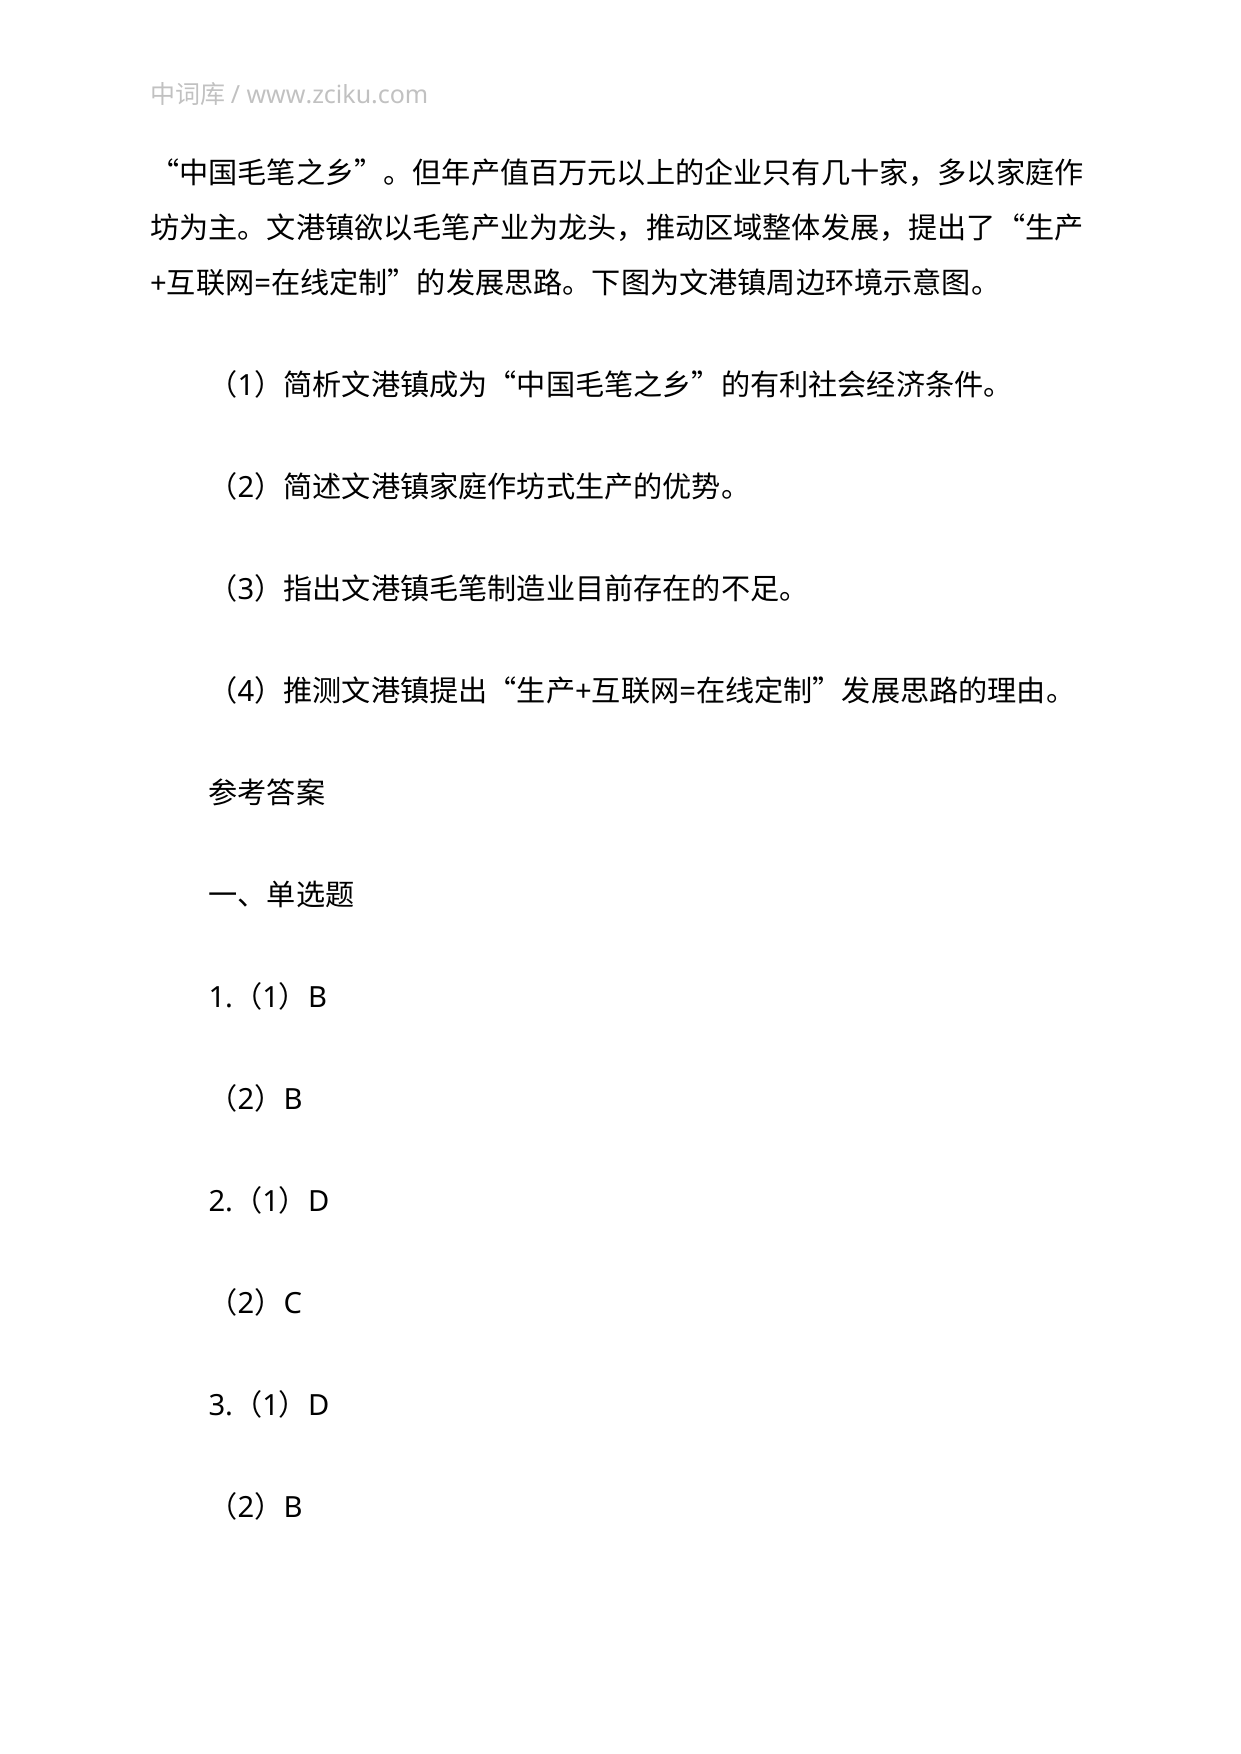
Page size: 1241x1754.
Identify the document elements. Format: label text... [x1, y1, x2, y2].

text （2）B [150, 1483, 1090, 1526]
text 参考答案 [150, 770, 1090, 812]
text （2）C [150, 1279, 1090, 1322]
text 一、单选题 [150, 871, 1090, 914]
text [150, 150, 1090, 302]
text 2.（1）D [150, 1177, 1090, 1219]
text （4）推测文港镇提出“生产+互联网=在线定制”发展思路的理由。 [150, 668, 1090, 710]
text 1.（1）B [150, 973, 1090, 1016]
text 3.（1）D [150, 1381, 1090, 1423]
text （1）简析文港镇成为“中国毛笔之乡”的有利社会经济条件。 [150, 362, 1090, 404]
text （2）B [150, 1075, 1090, 1118]
text （3）指出文港镇毛笔制造业目前存在的不足。 [150, 566, 1090, 608]
text （2）简述文港镇家庭作坊式生产的优势。 [150, 464, 1090, 506]
